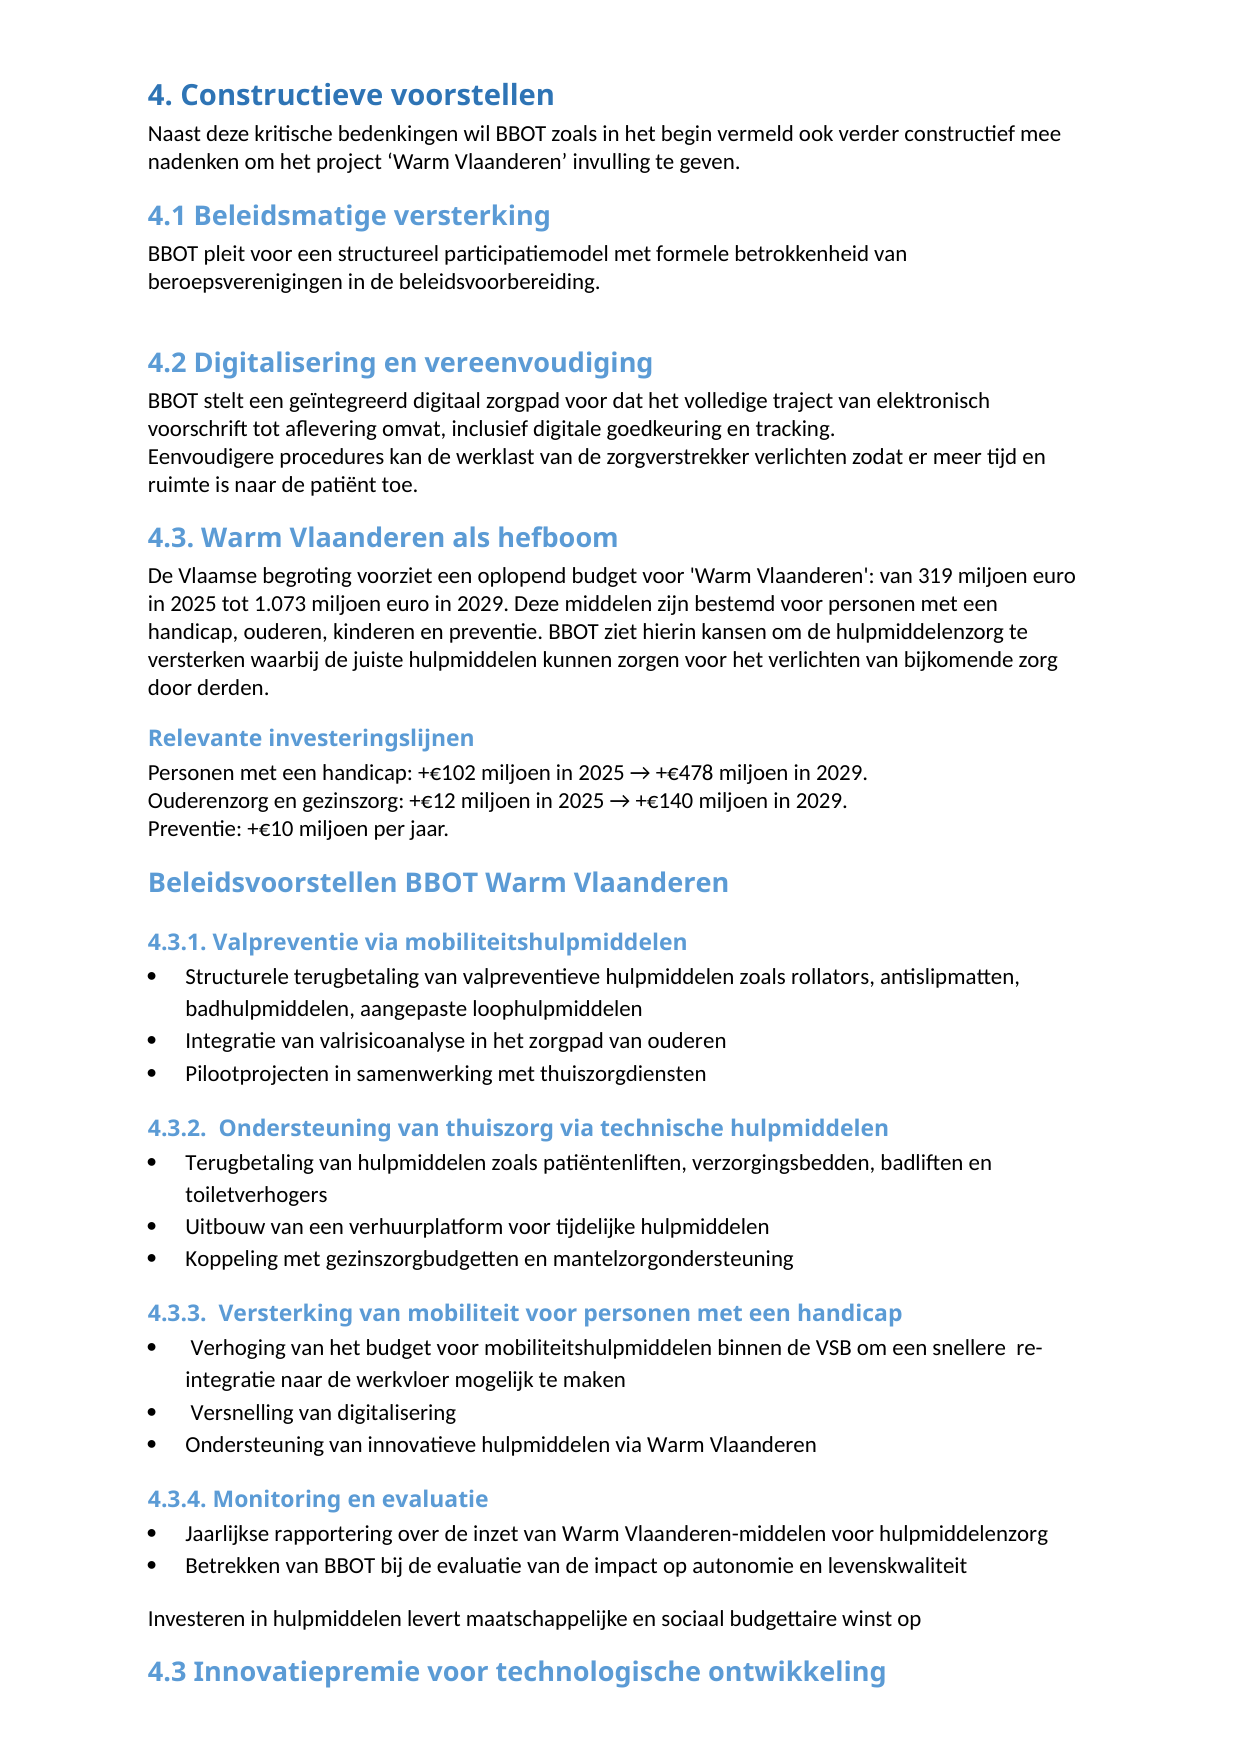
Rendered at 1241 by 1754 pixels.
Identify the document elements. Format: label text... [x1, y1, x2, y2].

list Uitbouw van een verhuurplatform voor tijdelijke hulpmiddelen [148, 1212, 1093, 1240]
subtitle 4.2 Digitalisering en vereenvoudiging [148, 344, 1093, 381]
subtitle 4. Constructieve voorstellen [148, 74, 1093, 113]
subtitle 4.3.4. Monitoring en evaluatie [148, 1483, 1093, 1514]
list Versnelling van digitalisering [148, 1398, 1093, 1426]
subtitle 4.1 Beleidsmatige versterking [148, 196, 1093, 233]
list Integratie van valrisicoanalyse in het zorgpad van ouderen [148, 1027, 1093, 1055]
text Investeren in hulpmiddelen levert maatschappelijke en sociaal budgettaire winst op [148, 1604, 1093, 1632]
list Jaarlijkse rapportering over de inzet van Warm Vlaanderen-middelen voor hulpmiddelenzorg [148, 1519, 1093, 1547]
text De Vlaamse begroting voorziet een oplopend budget voor 'Warm Vlaanderen': van 319 miljoen euro in 2025 tot 1.073 miljoen euro in 2029. Deze middelen zijn bestemd voor personen met een handicap, ouderen, kinderen en preventie. BBOT ziet hierin kansen om de hulpmiddelenzorg te versterken waarbij de juiste hulpmiddelen kunnen zorgen voor het verlichten van bijkomende zorg door derden. [148, 561, 1093, 701]
subtitle Beleidsvoorstellen BBOT Warm Vlaanderen [148, 863, 1093, 900]
text Eenvoudigere procedures kan de werklast van de zorgverstrekker verlichten zodat er meer tijd en ruimte is naar de patiënt toe. [148, 442, 1093, 498]
list Pilootprojecten in samenwerking met thuiszorgdiensten [148, 1059, 1093, 1087]
subtitle 4.3 Innovatiepremie voor technologische ontwikkeling [148, 1653, 1093, 1690]
text BBOT stelt een geïntegreerd digitaal zorgpad voor dat het volledige traject van elektronisch voorschrift tot aflevering omvat, inclusief digitale goedkeuring en tracking. [148, 386, 1093, 442]
list Koppeling met gezinszorgbudgetten en mantelzorgondersteuning [148, 1244, 1093, 1272]
list Terugbetaling van hulpmiddelen zoals patiëntenliften, verzorgingsbedden, badliften en toiletverhogers [148, 1148, 1093, 1208]
text BBOT pleit voor een structureel participatiemodel met formele betrokkenheid van beroepsverenigingen in de beleidsvoorbereiding. [148, 239, 1093, 323]
list Structurele terugbetaling van valpreventieve hulpmiddelen zoals rollators, antislipmatten, badhulpmiddelen, aangepaste loophulpmiddelen [148, 962, 1093, 1022]
subtitle 4.3. Warm Vlaanderen als hefboom [148, 519, 1093, 556]
subtitle 4.3.1. Valpreventie via mobiliteitshulpmiddelen [148, 926, 1093, 958]
subtitle 4.3.3. Versterking van mobiliteit voor personen met een handicap [148, 1297, 1093, 1329]
list Betrekken van BBOT bij de evaluatie van de impact op autonomie en levenskwaliteit [148, 1551, 1093, 1579]
list Verhoging van het budget voor mobiliteitshulpmiddelen binnen de VSB om een snellere re-integratie naar de werkvloer mogelijk te maken [148, 1333, 1093, 1393]
text Personen met een handicap: +€102 miljoen in 2025 → +€478 miljoen in 2029. Ouderenzorg en gezinszorg: +€12 miljoen in 2025 → +€140 miljoen in 2029. Preventie: +€10 miljoen per jaar. [148, 758, 1093, 842]
list Ondersteuning van innovatieve hulpmiddelen via Warm Vlaanderen [148, 1430, 1093, 1458]
subtitle Relevante investeringslijnen [148, 722, 1093, 753]
subtitle 4.3.2. Ondersteuning van thuiszorg via technische hulpmiddelen [148, 1112, 1093, 1143]
text Naast deze kritische bedenkingen wil BBOT zoals in het begin vermeld ook verder constructief mee nadenken om het project ‘Warm Vlaanderen’ invulling te geven. [148, 119, 1093, 176]
